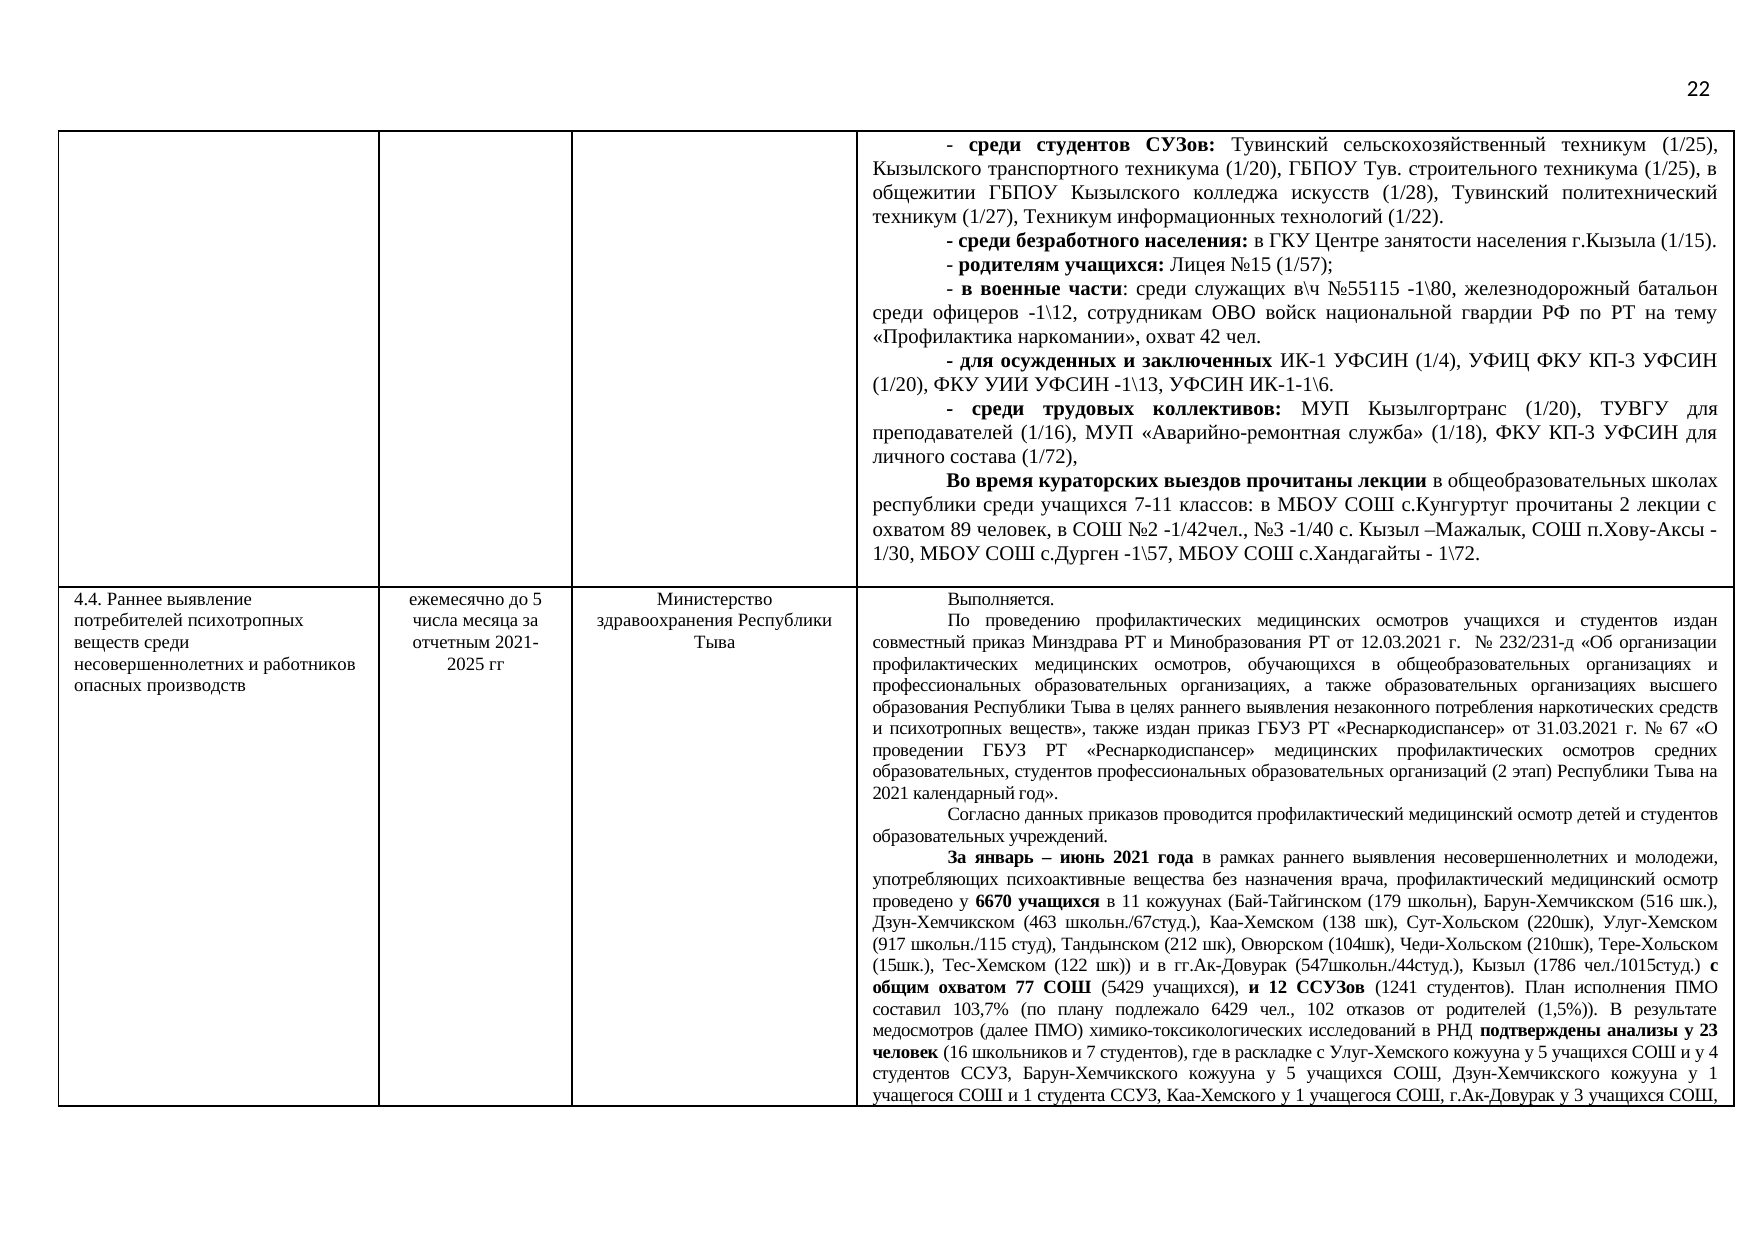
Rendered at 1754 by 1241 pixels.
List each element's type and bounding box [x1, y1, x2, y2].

table_cell [858, 132, 1733, 586]
table_cell [380, 588, 571, 1105]
table_cell [59, 132, 378, 586]
table_cell [380, 132, 571, 586]
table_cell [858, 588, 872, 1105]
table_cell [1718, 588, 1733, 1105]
table_cell [59, 588, 378, 1105]
table_cell [573, 588, 856, 1105]
table_cell [573, 132, 856, 586]
